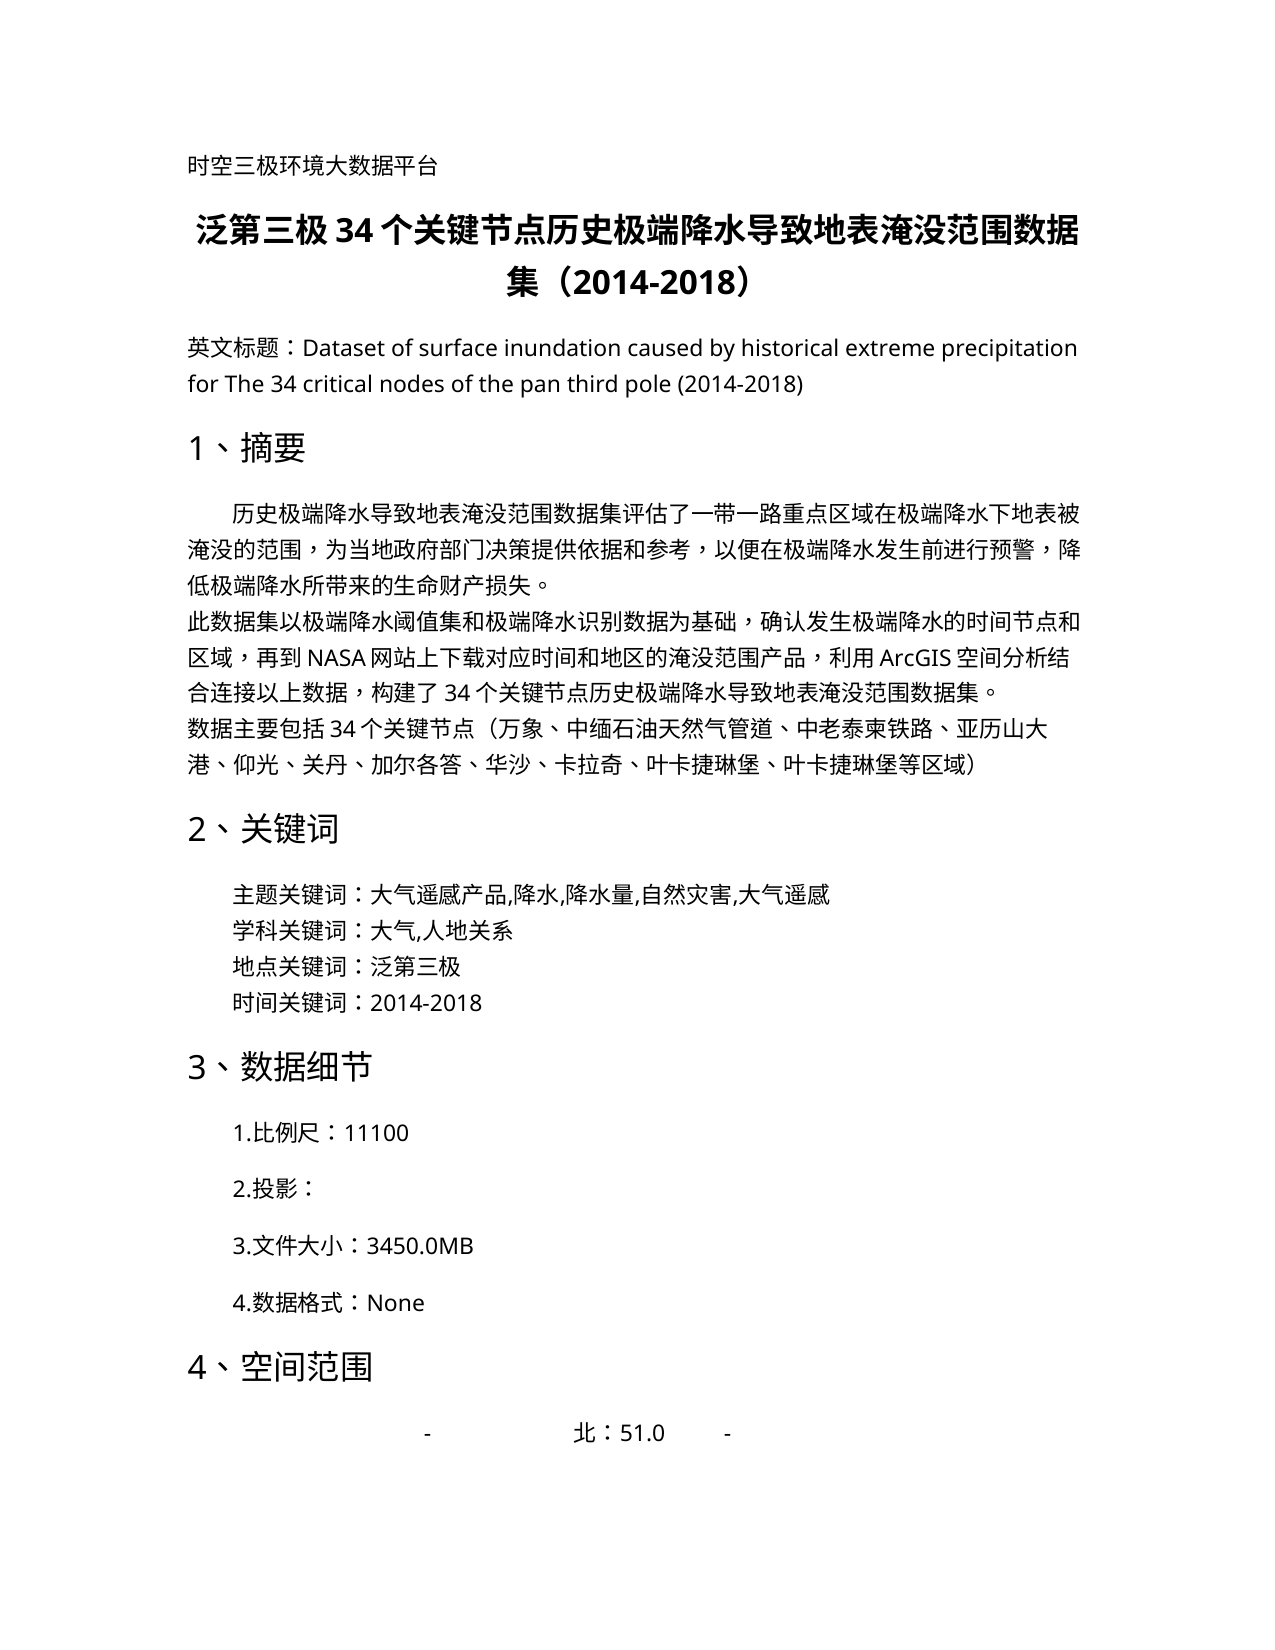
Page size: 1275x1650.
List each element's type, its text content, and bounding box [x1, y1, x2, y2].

table_header - [413, 1417, 562, 1473]
text 4.数据格式：None [232, 1287, 1087, 1318]
text 时空三极环境大数据平台 [187, 150, 1087, 181]
text 英文标题：Dataset of surface inundation caused by historical extreme precipitation for The 34 critical nodes of the pan third pole (2014-2018) [187, 332, 1087, 399]
text 泛第三极34个关键节点历史极端降水导致地表淹没范围数据集（2014-2018） [187, 207, 1087, 304]
text 历史极端降水导致地表淹没范围数据集评估了一带一路重点区域在极端降水下地表被淹没的范围，为当地政府部门决策提供依据和参考，以便在极端降水发生前进行预警，降低极端降水所带来的生命财产损失。 此数据集以极端降水阈值集和极端降水识别数据为基础，确认发生极端降水的时间节点和区域，再到NASA网站上下载对应时间和地区的淹没范围产品，利用ArcGIS空间分析结合连接以上数据，构建了34个关键节点历史极端降水导致地表淹没范围数据集。 数据主要包括34个关键节点（万象、中缅石油天然气管道、中老泰柬铁路、亚历山大港、仰光、关丹、加尔各答、华沙、卡拉奇、叶卡捷琳堡、叶卡捷琳堡等区域） [187, 498, 1087, 781]
text 主题关键词：大气遥感产品,降水,降水量,自然灾害,大气遥感 学科关键词：大气,人地关系 地点关键词：泛第三极 时间关键词：2014-2018 [232, 879, 1087, 1018]
text 3.文件大小：3450.0MB [232, 1230, 1087, 1261]
table_header 北：51.0 [563, 1417, 712, 1473]
table_header - [713, 1417, 862, 1473]
text 2、关键词 [187, 806, 1087, 851]
text 1、摘要 [187, 425, 1087, 470]
text 1.比例尺：11100 [232, 1117, 1087, 1148]
text 3、数据细节 [187, 1044, 1087, 1089]
text 4、空间范围 [187, 1344, 1087, 1389]
text 2.投影： [232, 1173, 1087, 1205]
